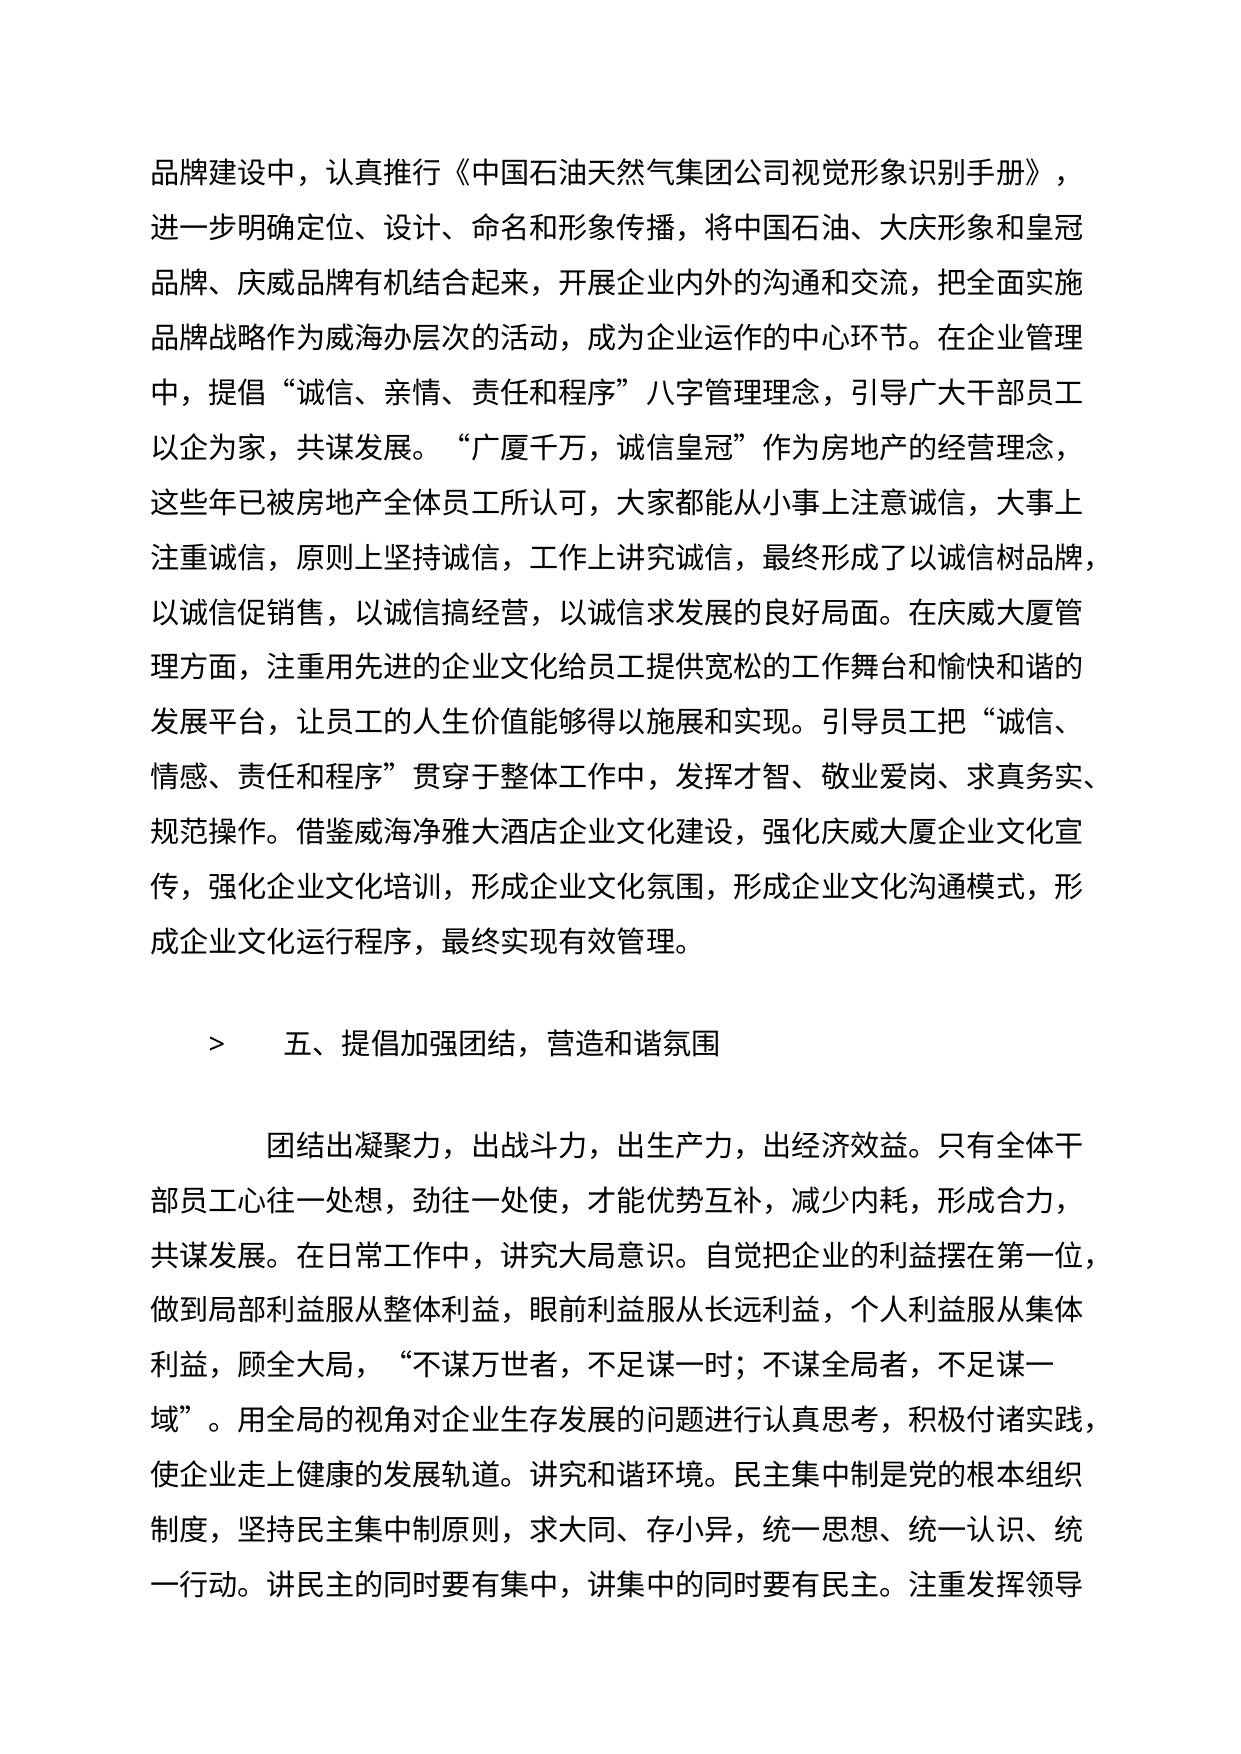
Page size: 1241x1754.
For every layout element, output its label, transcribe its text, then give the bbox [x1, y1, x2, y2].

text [150, 150, 1090, 961]
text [150, 1122, 1090, 1604]
text > 五、提倡加强团结，营造和谐氛围 [150, 1020, 1090, 1063]
